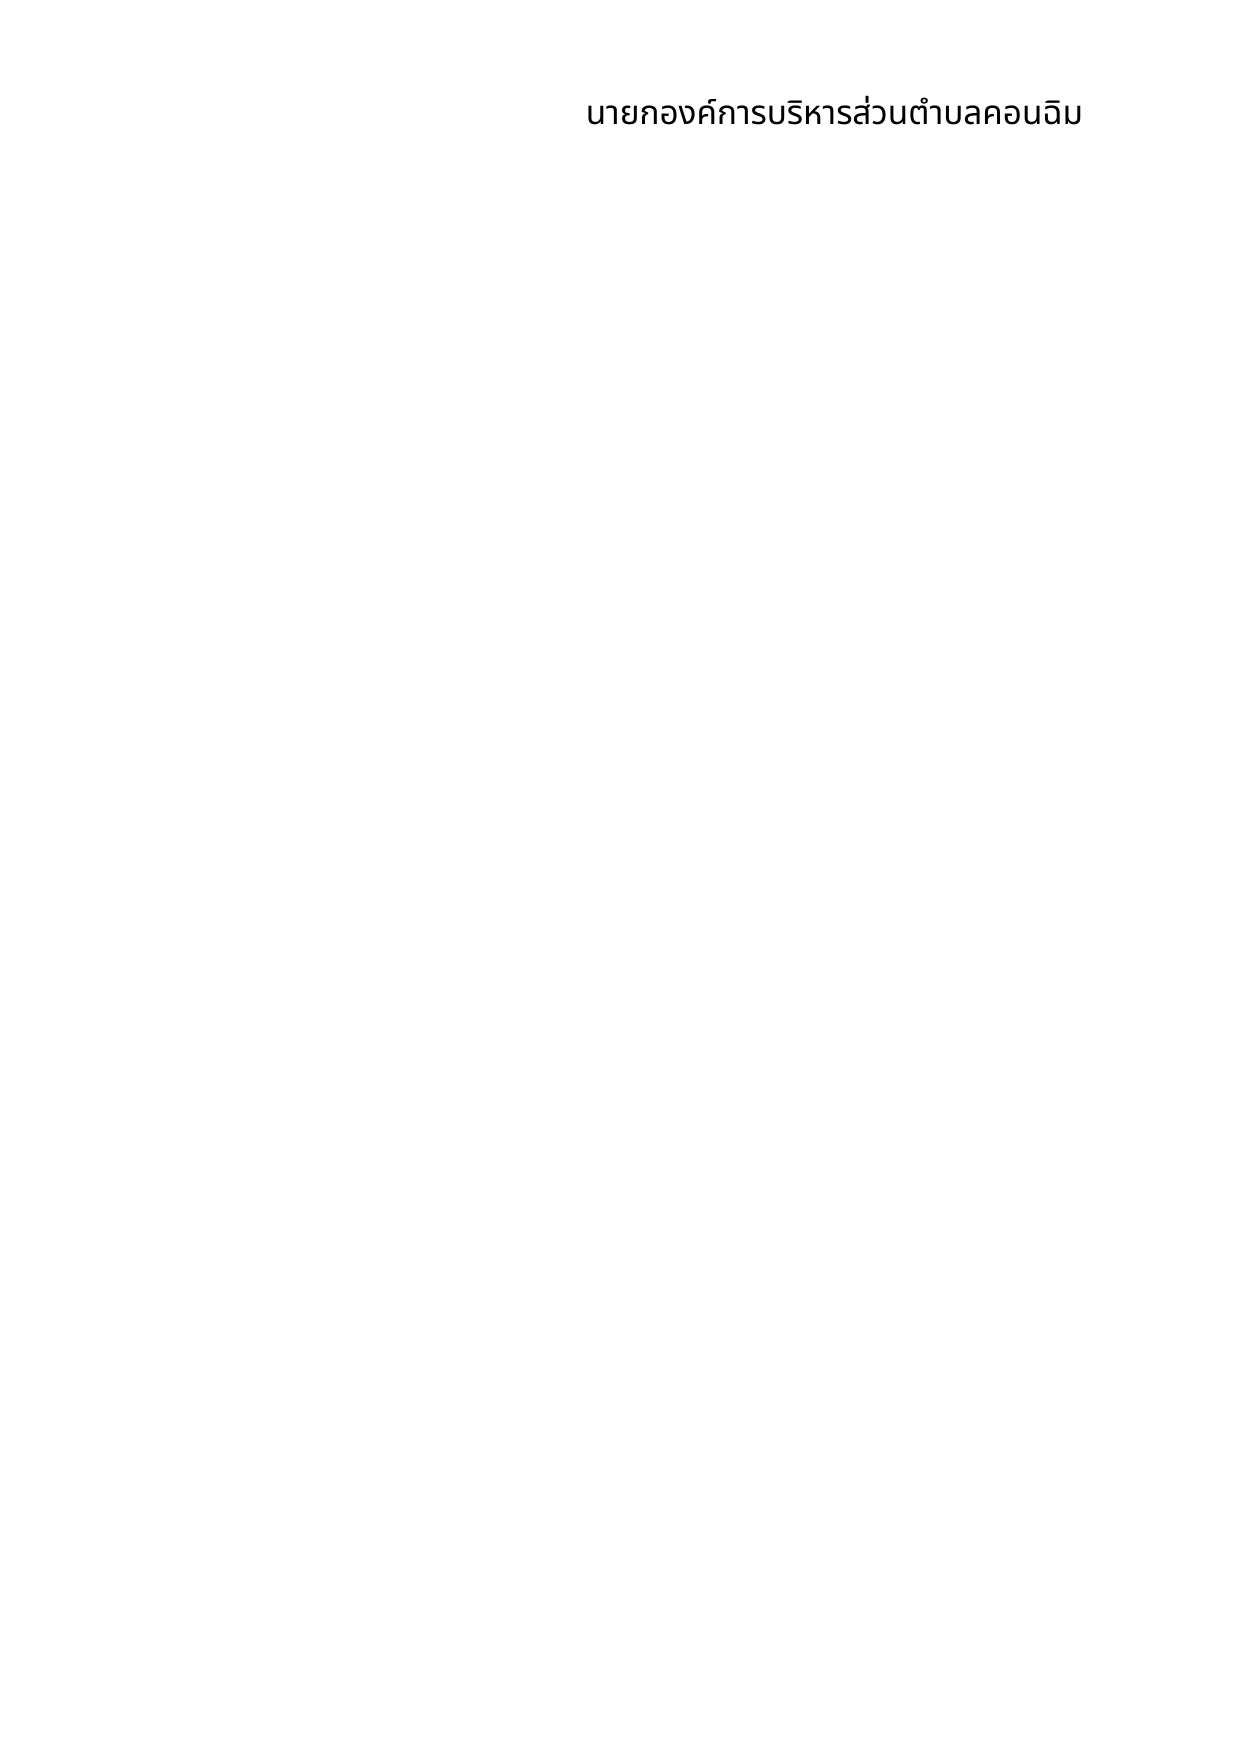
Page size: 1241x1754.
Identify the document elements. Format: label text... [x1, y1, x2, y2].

text นายกองค์การบริหารส่วนตำบลคอนฉิม [150, 89, 1122, 139]
